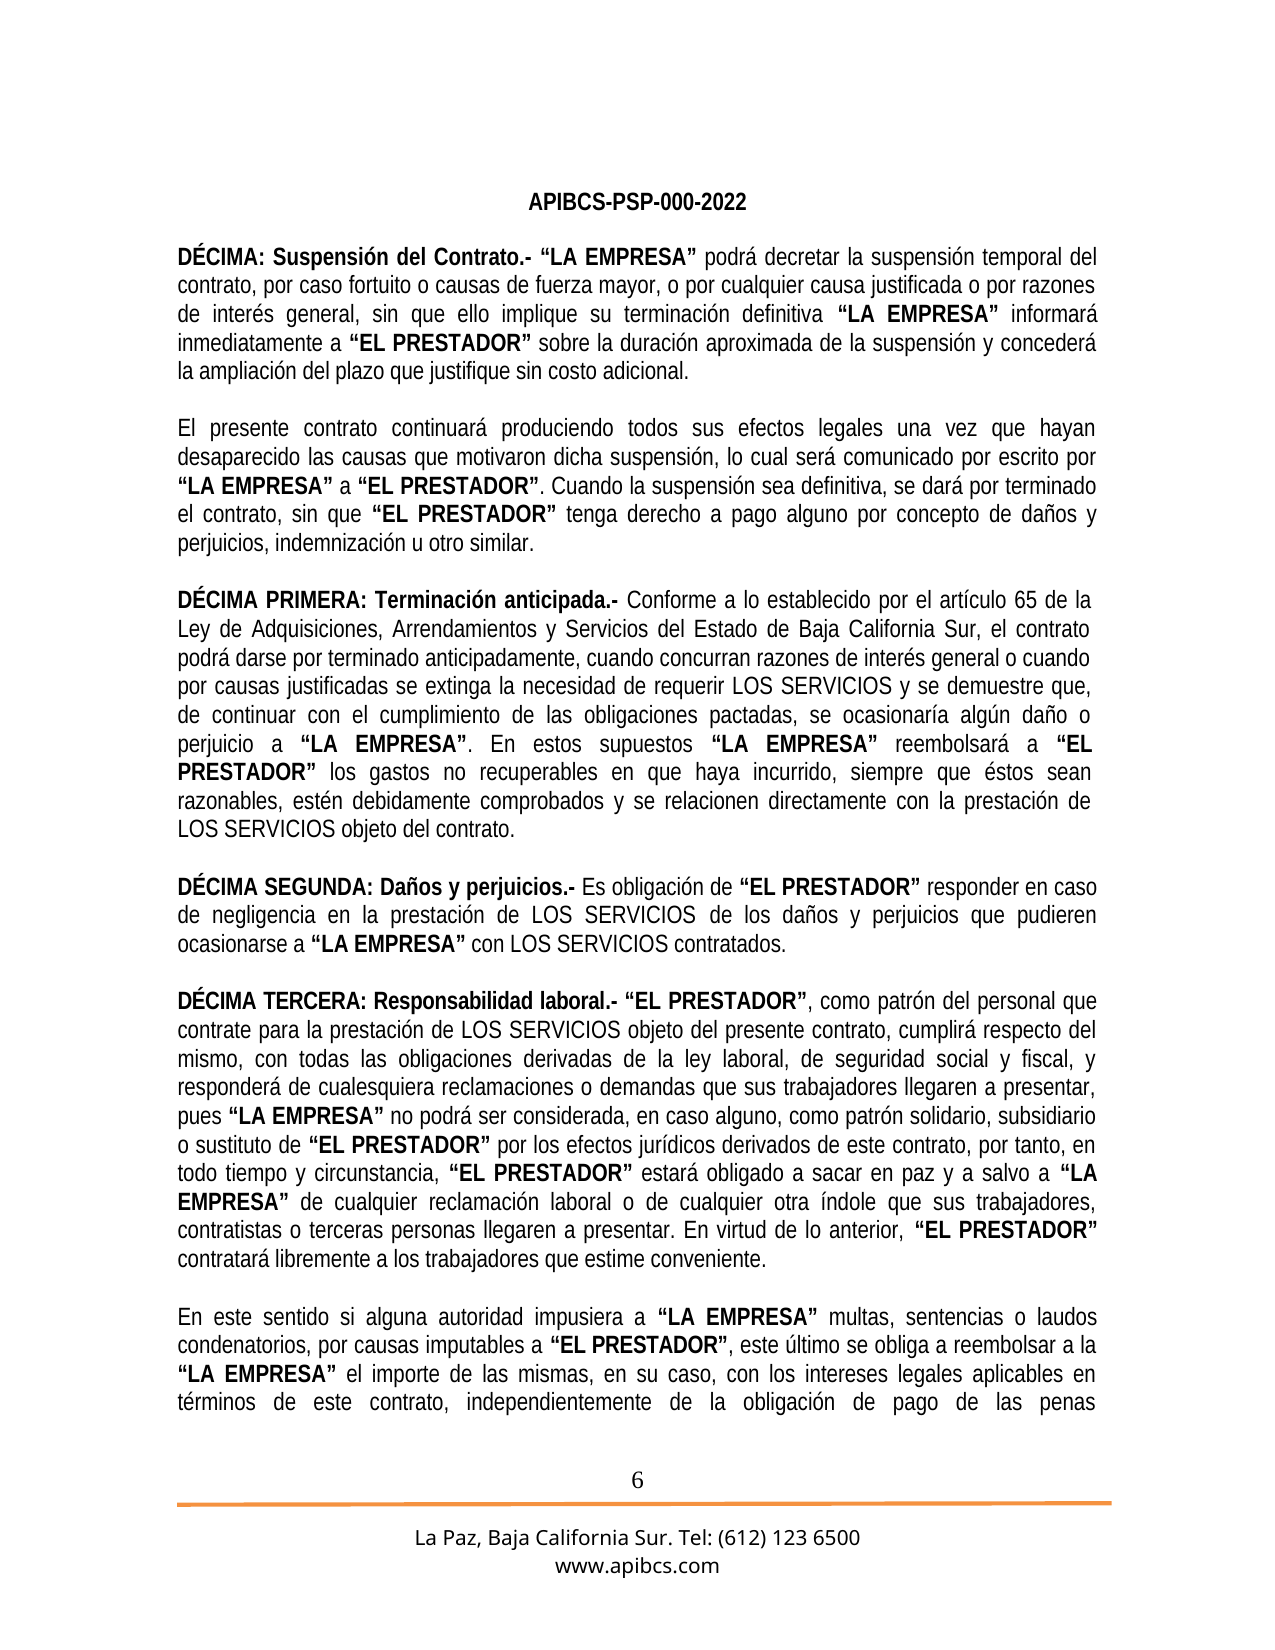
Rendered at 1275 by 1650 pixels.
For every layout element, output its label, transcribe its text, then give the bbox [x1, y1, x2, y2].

text DÉCIMA TERCERA: Responsabilidad laboral.- “EL PRESTADOR”, como patrón del personal que contrate para la prestación de LOS SERVICIOS objeto del presente contrato, cumplirá respecto del mismo, con todas las obligaciones derivadas de la ley laboral, de seguridad social y fiscal, y responderá de cualesquiera reclamaciones o demandas que sus trabajadores llegaren a presentar, pues “LA EMPRESA” no podrá ser considerada, en caso alguno, como patrón solidario, subsidiario o sustituto de “EL PRESTADOR” por los efectos jurídicos derivados de este contrato, por tanto, en todo tiempo y circunstancia, “EL PRESTADOR” estará obligado a sacar en paz y a salvo a “LA EMPRESA” de cualquier reclamación laboral o de cualquier otra índole que sus trabajadores, contratistas o terceras personas llegaren a presentar. En virtud de lo anterior, “EL PRESTADOR” contratará libremente a los trabajadores que estime conveniente. [177, 986, 1098, 1273]
text DÉCIMA SEGUNDA: Daños y perjuicios.- Es obligación de “EL PRESTADOR” responder en caso de negligencia en la prestación de LOS SERVICIOS de los daños y perjuicios que pudieren ocasionarse a “LA EMPRESA” con LOS SERVICIOS contratados. [177, 872, 1098, 958]
text DÉCIMA PRIMERA: Terminación anticipada.- Conforme a lo establecido por el artículo 65 de la Ley de Adquisiciones, Arrendamientos y Servicios del Estado de Baja California Sur, el contrato podrá darse por terminado anticipadamente, cuando concurran razones de interés general o cuando por causas justificadas se extinga la necesidad de requerir LOS SERVICIOS y se demuestre que, de continuar con el cumplimiento de las obligaciones pactadas, se ocasionaría algún daño o perjuicio a “LA EMPRESA”. En estos supuestos “LA EMPRESA” reembolsará a “EL PRESTADOR” los gastos no recuperables en que haya incurrido, siempre que éstos sean razonables, estén debidamente comprobados y se relacionen directamente con la prestación de LOS SERVICIOS objeto del contrato. [177, 585, 1093, 843]
text El presente contrato continuará produciendo todos sus efectos legales una vez que hayan desaparecido las causas que motivaron dicha suspensión, lo cual será comunicado por escrito por “LA EMPRESA” a “EL PRESTADOR”. Cuando la suspensión sea definitiva, se dará por terminado el contrato, sin que “EL PRESTADOR” tenga derecho a pago alguno por concepto de daños y perjuicios, indemnización u otro similar. [177, 413, 1098, 557]
text DÉCIMA: Suspensión del Contrato.- “LA EMPRESA” podrá decretar la suspensión temporal del contrato, por caso fortuito o causas de fuerza mayor, o por cualquier causa justificada o por razones de interés general, sin que ello implique su terminación definitiva “LA EMPRESA” informará inmediatamente a “EL PRESTADOR” sobre la duración aproximada de la suspensión y concederá la ampliación del plazo que justifique sin costo adicional. [177, 242, 1098, 385]
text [177, 1301, 1098, 1416]
